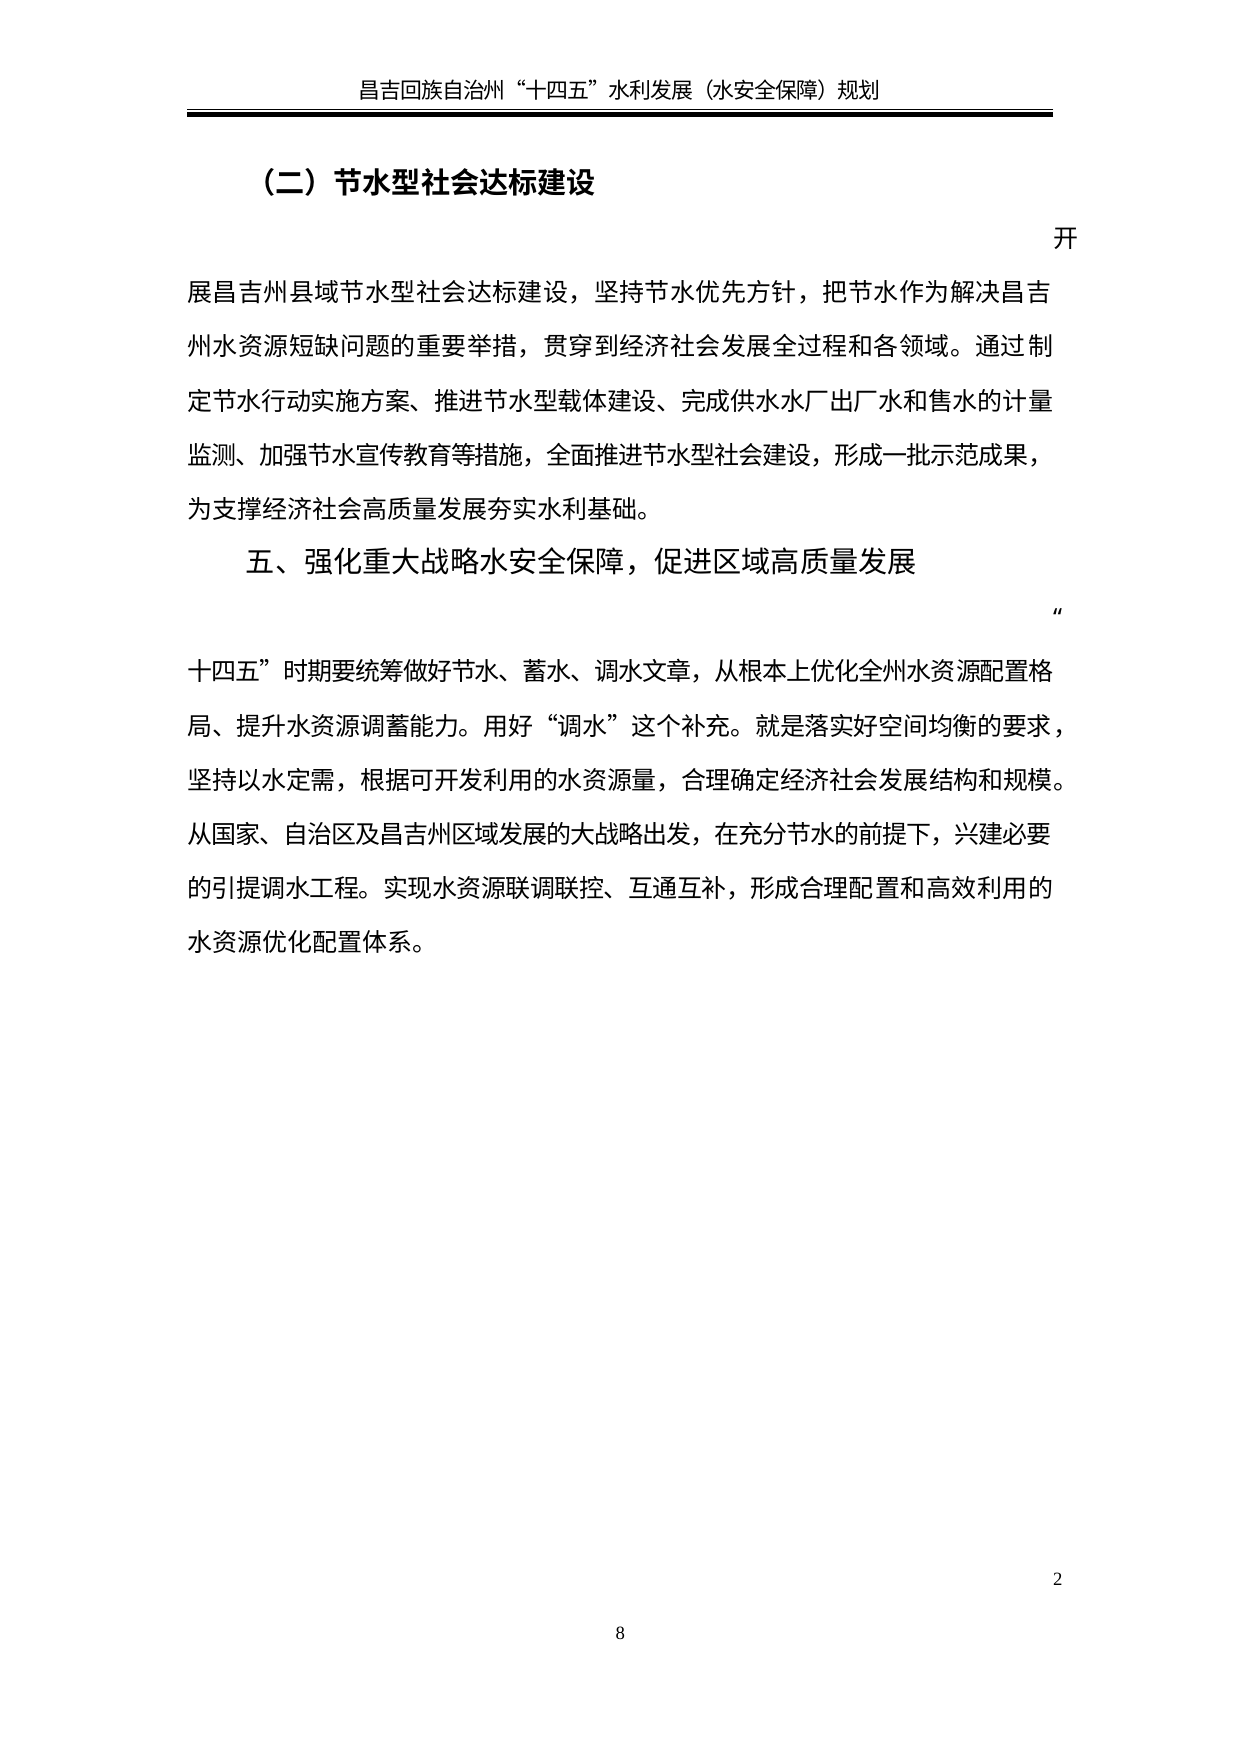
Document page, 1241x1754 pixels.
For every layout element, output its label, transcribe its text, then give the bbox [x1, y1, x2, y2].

text 开展昌吉州县域节水型社会达标建设，坚持节水优先方针，把节水作为解决昌吉州水资源短缺问题的重要举措，贯穿到经济社会发展全过程和各领域。通过制定节水行动实施方案、推进节水型载体建设、完成供水水厂出厂水和售水的计量监测、加强节水宣传教育等措施，全面推进节水型社会建设，形成一批示范成果，为支撑经济社会高质量发展夯实水利基础。 [187, 204, 1053, 529]
text “十四五”时期要统筹做好节水、蓄水、调水文章，从根本上优化全州水资源配置格局、提升水资源调蓄能力。用好“调水”这个补充。就是落实好空间均衡的要求，坚持以水定需，根据可开发利用的水资源量，合理确定经济社会发展结构和规模。从国家、自治区及昌吉州区域发展的大战略出发，在充分节水的前提下，兴建必要的引提调水工程。实现水资源联调联控、互通互补，形成合理配置和高效利用的水资源优化配置体系。 [187, 583, 1053, 962]
subtitle （二）节水型社会达标建设 [187, 150, 1053, 204]
subtitle 五、强化重大战略水安全保障，促进区域高质量发展 [187, 529, 1053, 583]
